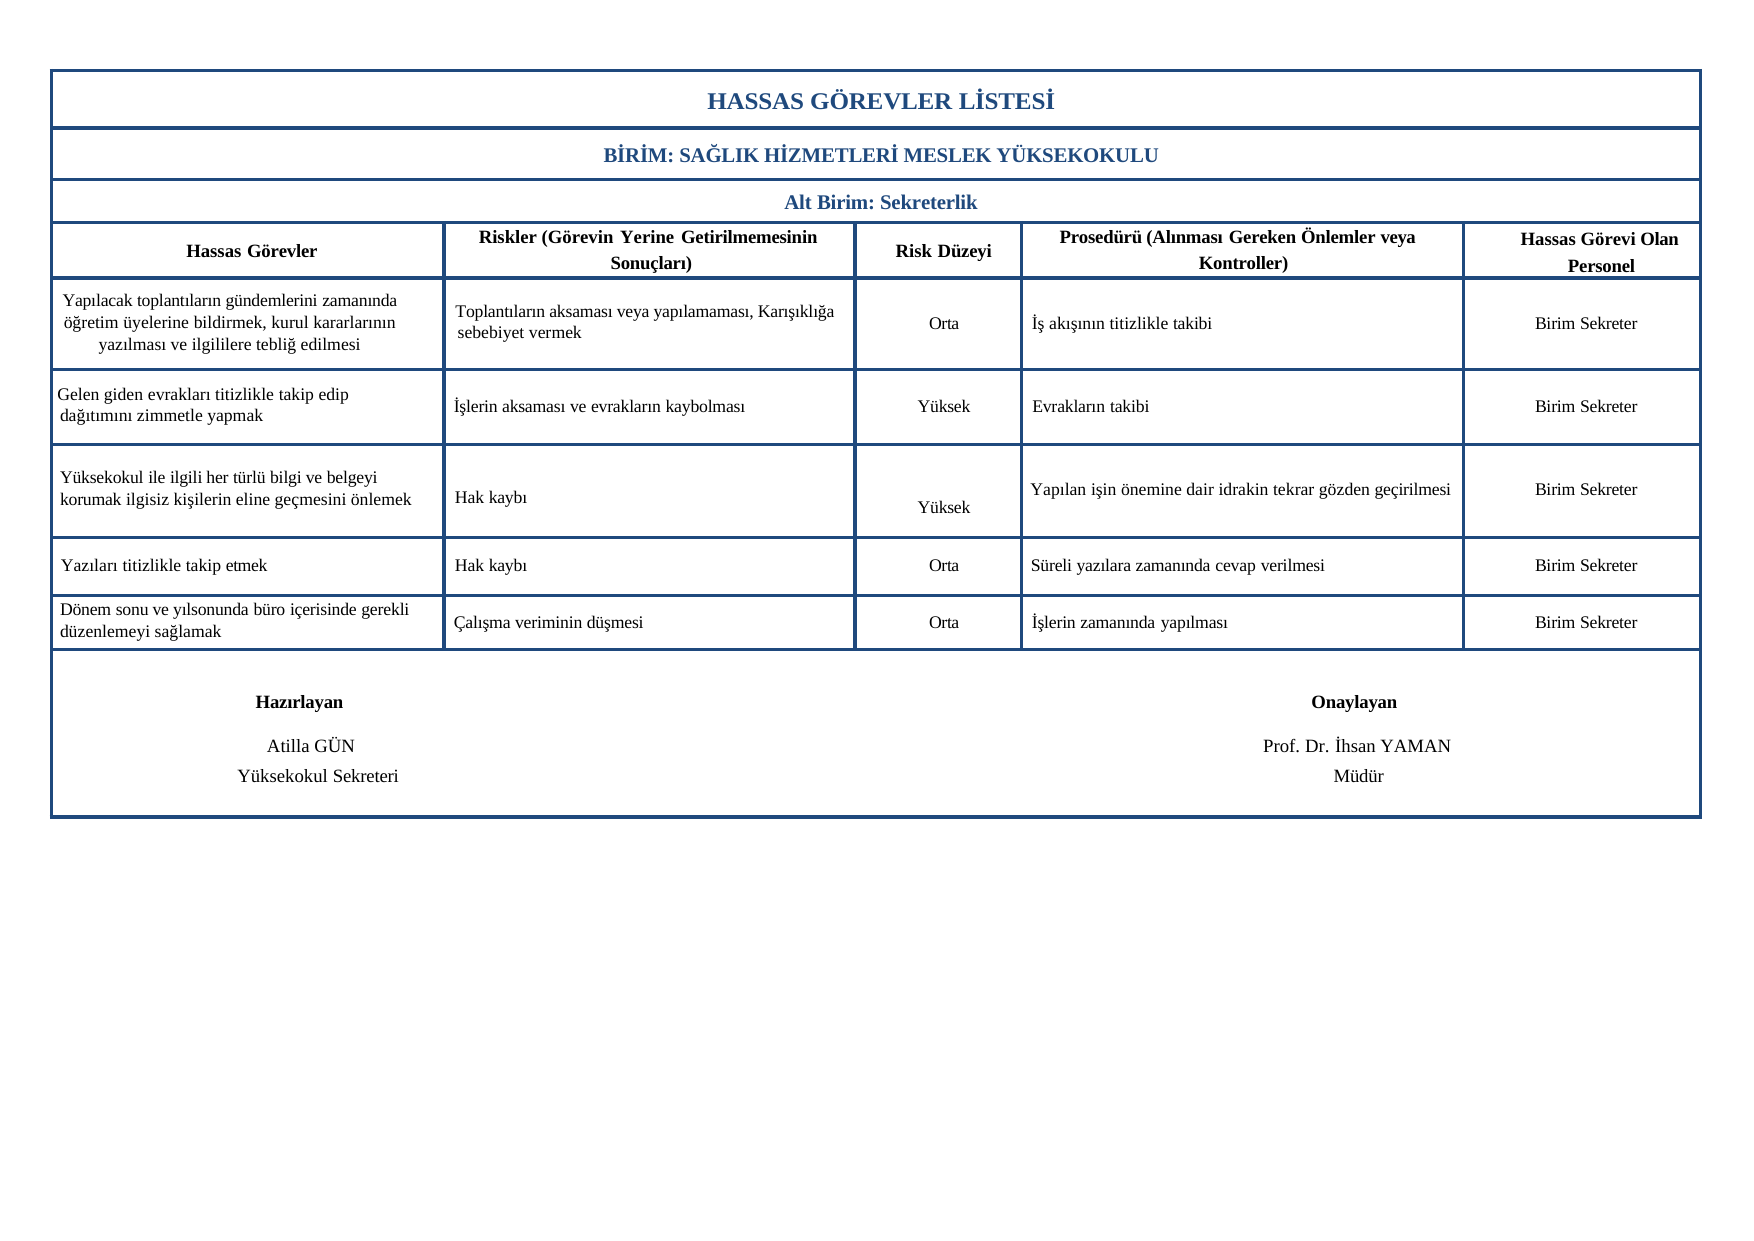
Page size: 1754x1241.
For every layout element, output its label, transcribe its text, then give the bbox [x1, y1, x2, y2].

table_cell Toplantıların aksaması veya yapılamaması, Karışıklığa sebebiyet vermek [446, 280, 853, 368]
table_cell Süreli yazılara zamanında cevap verilmesi [1023, 539, 1462, 594]
table_cell Birim Sekreter [1465, 539, 1699, 594]
table_cell Birim Sekreter [1465, 280, 1699, 368]
table_cell Yüksek [857, 371, 1020, 442]
table_cell Hassas Görevler [53, 224, 442, 276]
table_cell Hak kaybı [446, 446, 853, 536]
table_cell Yapılacak toplantıların gündemlerini zamanında öğretim üyelerine bildirmek, kurul kararlarının yazılması ve ilgililere tebliğ edilmesi [53, 280, 442, 368]
table_cell Yüksek [857, 446, 1020, 536]
table_header HASSAS GÖREVLER LİSTESİ [53, 72, 1699, 126]
table_cell Dönem sonu ve yılsonunda büro içerisinde gerekli düzenlemeyi sağlamak [53, 597, 442, 648]
table_cell Gelen giden evrakları titizlikle takip edip dağıtımını zimmetle yapmak [53, 371, 442, 442]
table_cell BİRİM: SAĞLIK HİZMETLERİ MESLEK YÜKSEKOKULU [53, 130, 1699, 178]
table_cell Hak kaybı [446, 539, 853, 594]
table_cell İş akışının titizlikle takibi [1023, 280, 1462, 368]
table_cell Çalışma veriminin düşmesi [446, 597, 853, 648]
table_cell Risk Düzeyi [857, 224, 1020, 276]
table_cell Birim Sekreter [1465, 597, 1699, 648]
table_cell Riskler (Görevin Yerine Getirilmemesinin Sonuçları) [446, 224, 853, 276]
table_cell Orta [857, 280, 1020, 368]
table_cell Birim Sekreter [1465, 371, 1699, 442]
table_cell Prosedürü (Alınması Gereken Önlemler veya Kontroller) [1023, 224, 1462, 276]
table_cell İşlerin zamanında yapılması [1023, 597, 1462, 648]
table_cell Orta [857, 539, 1020, 594]
table_cell Alt Birim: Sekreterlik [53, 181, 1699, 221]
table_cell Hazırlayan Onaylayan Atilla GÜN Prof. Dr. İhsan YAMAN Yüksekokul Sekreteri Müdür [53, 651, 1699, 815]
table_cell Birim Sekreter [1465, 446, 1699, 536]
table_cell Yüksekokul ile ilgili her türlü bilgi ve belgeyi korumak ilgisiz kişilerin eline geçmesini önlemek [53, 446, 442, 536]
table_cell Evrakların takibi [1023, 371, 1462, 442]
table_cell Orta [857, 597, 1020, 648]
table_cell Yazıları titizlikle takip etmek [53, 539, 442, 594]
table_cell İşlerin aksaması ve evrakların kaybolması [446, 371, 853, 442]
table_cell Hassas Görevi Olan Personel [1465, 224, 1699, 276]
table_cell Yapılan işin önemine dair idrakin tekrar gözden geçirilmesi [1023, 446, 1462, 536]
